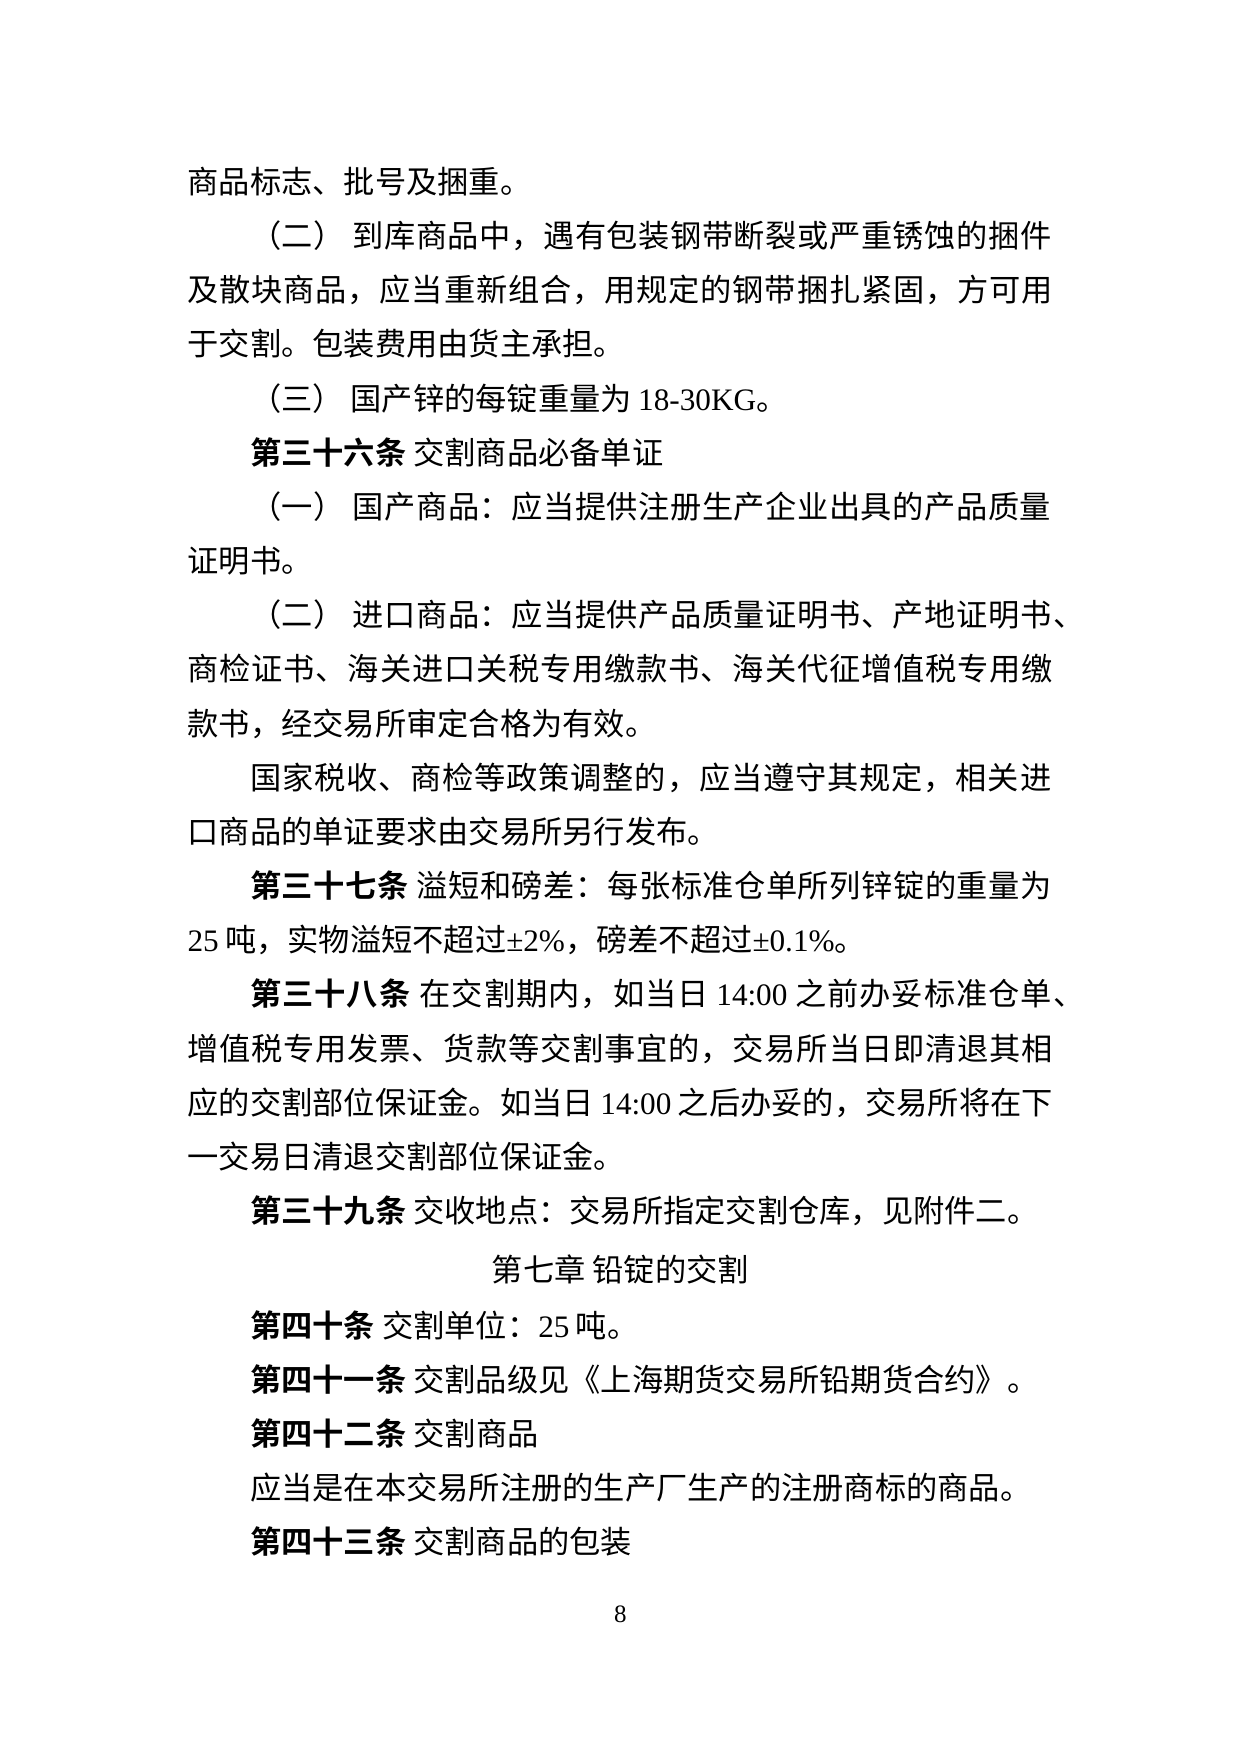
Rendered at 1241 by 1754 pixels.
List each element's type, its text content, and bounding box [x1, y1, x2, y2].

text 第四十一条 交割品级见《上海期货交易所铅期货合约》。 [187, 1348, 1053, 1402]
text 第四十条 交割单位：25吨。 [187, 1294, 1053, 1348]
text 国家税收、商检等政策调整的，应当遵守其规定，相关进口商品的单证要求由交易所另行发布。 [187, 746, 1053, 854]
text （二） 进口商品：应当提供产品质量证明书、产地证明书、商检证书、海关进口关税专用缴款书、海关代征增值税专用缴款书，经交易所审定合格为有效。 [187, 583, 1053, 746]
text （一） 国产商品：应当提供注册生产企业出具的产品质量证明书。 [187, 475, 1053, 583]
text 第三十八条 在交割期内，如当日14:00之前办妥标准仓单、增值税专用发票、货款等交割事宜的，交易所当日即清退其相应的交割部位保证金。如当日14:00之后办妥的，交易所将在下一交易日清退交割部位保证金。 [187, 962, 1053, 1179]
text （三） 国产锌的每锭重量为18-30KG。 [187, 367, 1053, 421]
text 第四十三条 交割商品的包装 [187, 1510, 1053, 1564]
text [187, 150, 1053, 204]
text 第七章 铅锭的交割 [187, 1233, 1053, 1294]
text 第三十六条 交割商品必备单证 [187, 421, 1053, 475]
text 第三十七条 溢短和磅差：每张标准仓单所列锌锭的重量为25吨，实物溢短不超过±2%，磅差不超过±0.1%。 [187, 854, 1053, 962]
text 第四十二条 交割商品 [187, 1402, 1053, 1456]
text 第三十九条 交收地点：交易所指定交割仓库，见附件二。 [187, 1179, 1053, 1233]
text 应当是在本交易所注册的生产厂生产的注册商标的商品。 [187, 1456, 1053, 1510]
text （二） 到库商品中，遇有包装钢带断裂或严重锈蚀的捆件及散块商品，应当重新组合，用规定的钢带捆扎紧固，方可用于交割。包装费用由货主承担。 [187, 204, 1053, 367]
